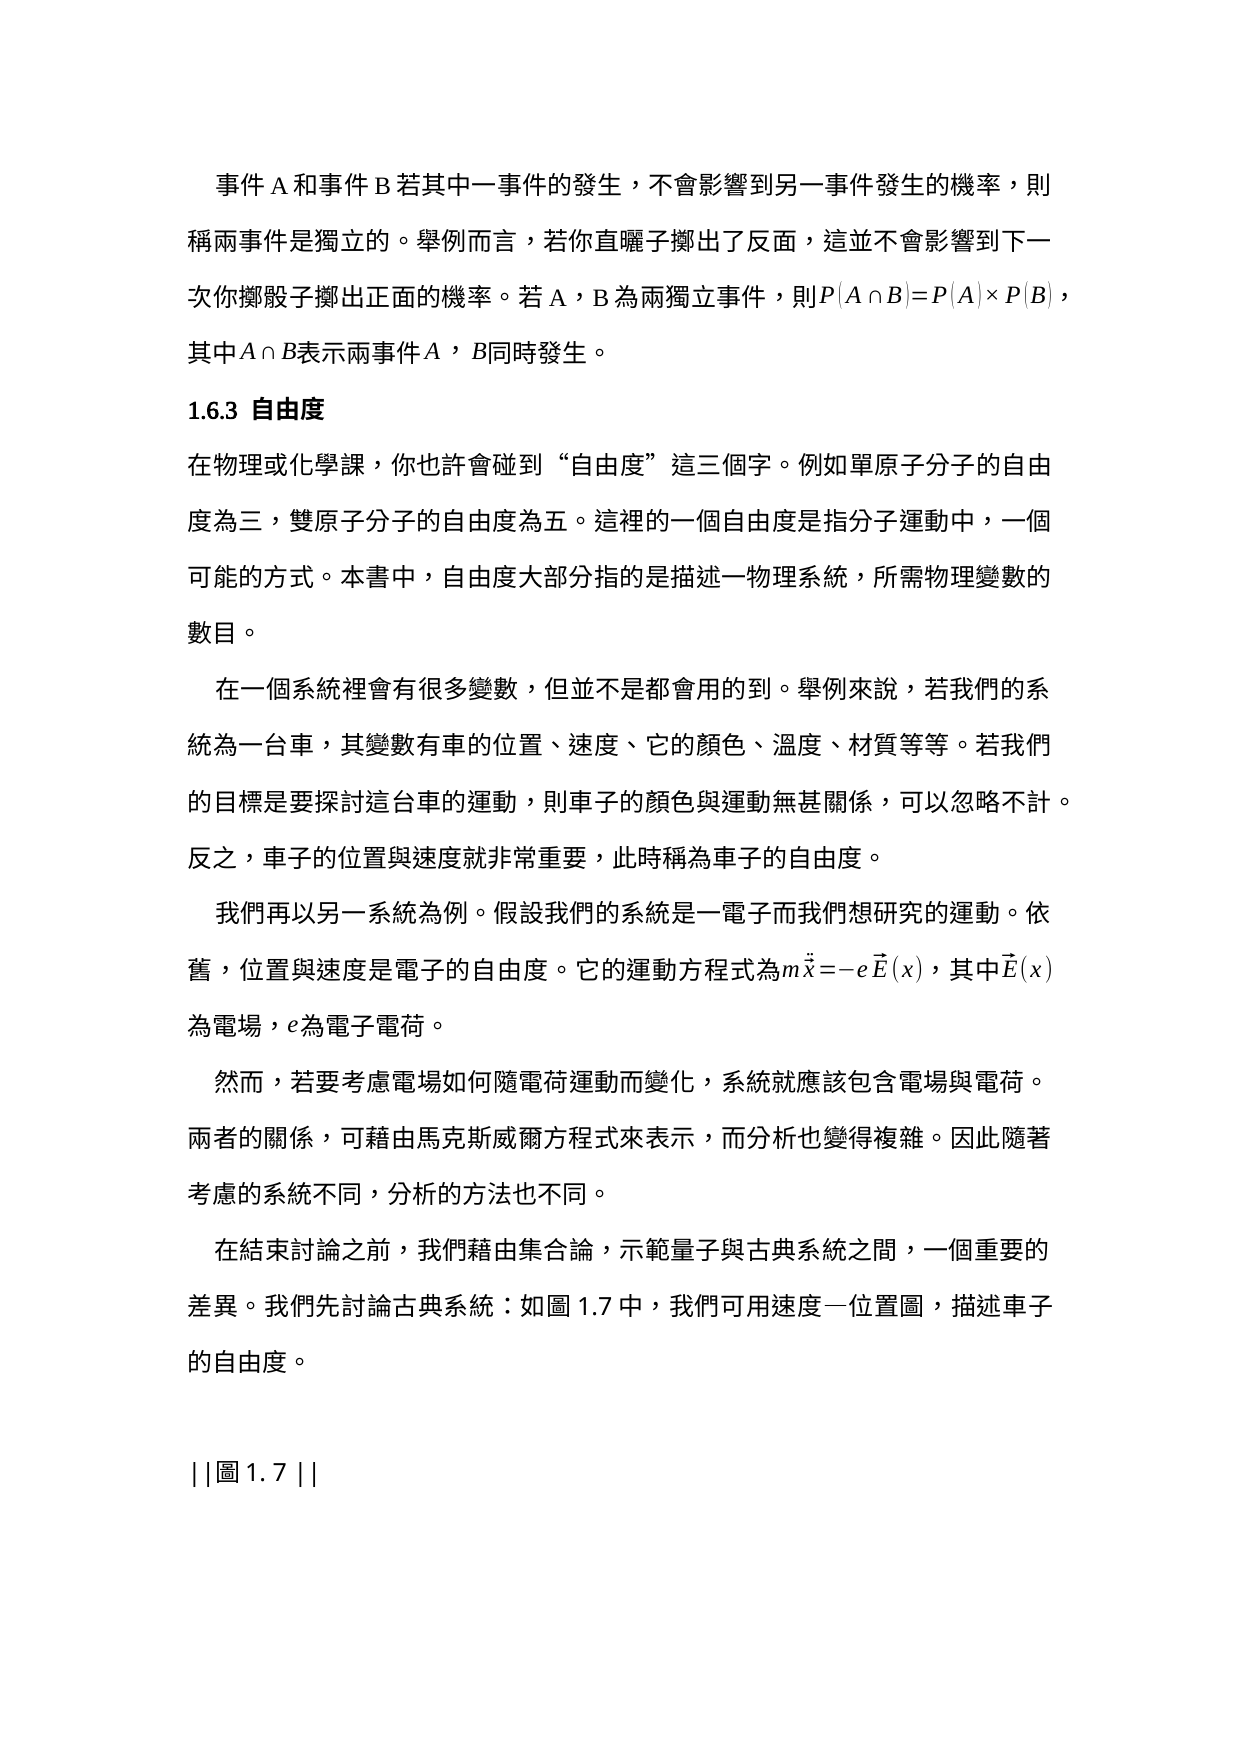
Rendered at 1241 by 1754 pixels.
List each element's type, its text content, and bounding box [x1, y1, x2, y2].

text 事件A和事件B若其中一事件的發生，不會影響到另一事件發生的機率，則稱兩事件是獨立的。舉例而言，若你直曬子擲出了反面，這並不會影響到下一次你擲骰子擲出正面的機率。若A，B為兩獨立事件，則，其中表示兩事件同時發生。 [187, 164, 1053, 371]
text 自由度 [187, 389, 1053, 426]
text 在結束討論之前，我們藉由集合論，示範量子與古典系統之間，一個重要的差異。我們先討論古典系統：如圖1.7中，我們可用速度—位置圖，描述車子的自由度。 [187, 1229, 1053, 1379]
text 然而，若要考慮電場如何隨電荷運動而變化，系統就應該包含電場與電荷。兩者的關係，可藉由馬克斯威爾方程式來表示，而分析也變得複雜。因此隨著考慮的系統不同，分析的方法也不同。 [187, 1061, 1053, 1211]
text ||圖1. 7 || [187, 1452, 1053, 1489]
text 在一個系統裡會有很多變數，但並不是都會用的到。舉例來說，若我們的系統為一台車，其變數有車的位置、速度、它的顏色、溫度、材質等等。若我們的目標是要探討這台車的運動，則車子的顏色與運動無甚關係，可以忽略不計。反之，車子的位置與速度就非常重要，此時稱為車子的自由度。 [187, 669, 1053, 875]
text 我們再以另一系統為例。假設我們的系統是一電子而我們想研究的運動。依舊，位置與速度是電子的自由度。它的運動方程式為，其中為電場，為電子電荷。 [187, 893, 1053, 1043]
text 在物理或化學課，你也許會碰到“自由度”這三個字。例如單原子分子的自由度為三，雙原子分子的自由度為五。這裡的一個自由度是指分子運動中，一個可能的方式。本書中，自由度大部分指的是描述一物理系統，所需物理變數的數目。 [187, 444, 1053, 651]
